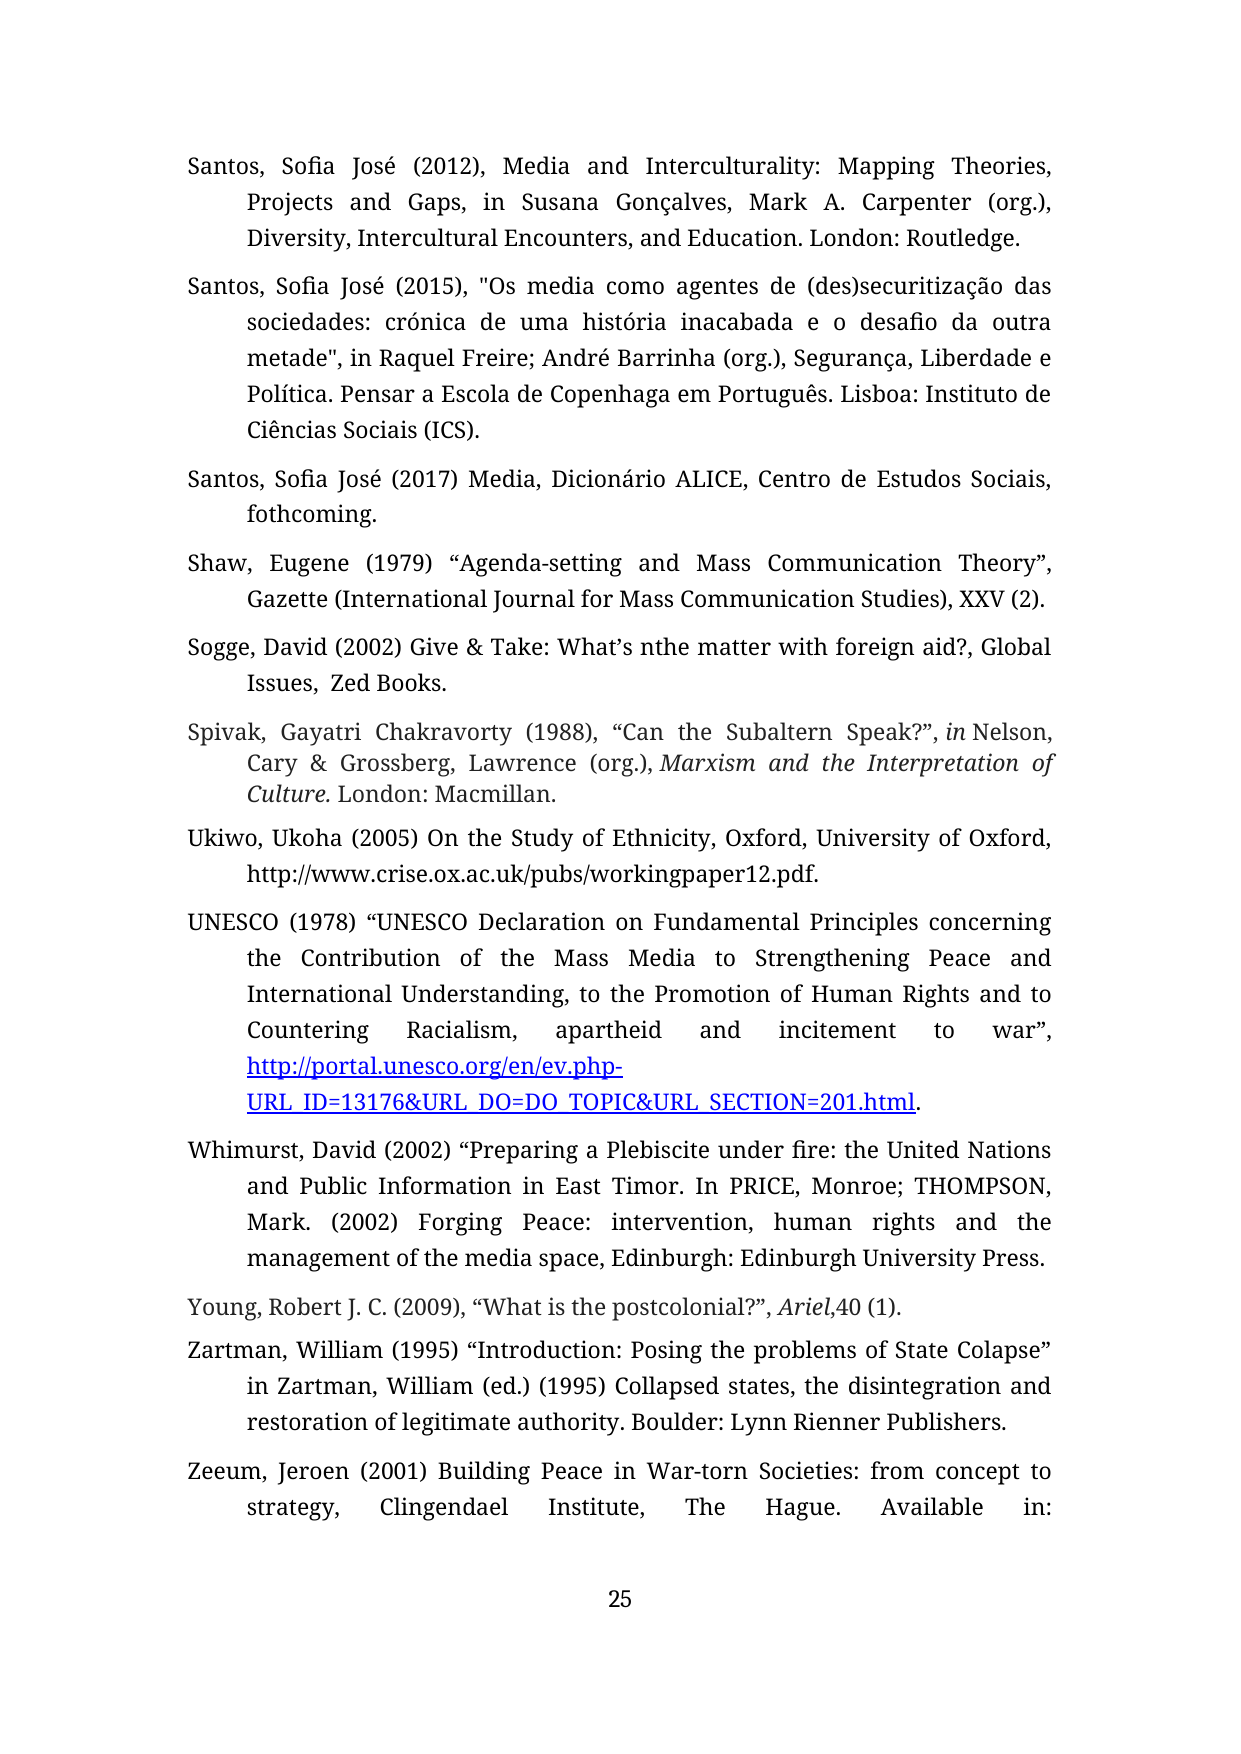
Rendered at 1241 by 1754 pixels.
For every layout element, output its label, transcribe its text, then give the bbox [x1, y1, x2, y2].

text Sogge, David (2002) Give & Take: What’s nthe matter with foreign aid?, Global Issues, Zed Books. [187, 631, 1053, 698]
text UNESCO (1978) “UNESCO Declaration on Fundamental Principles concerning the Contribution of the Mass Media to Strengthening Peace and International Understanding, to the Promotion of Human Rights and to Countering Racialism, apartheid and incitement to war”, http://portal.unesco.org/en/ev.php-URL_ID=13176&URL_DO=DO_TOPIC&URL_SECTION=201.html. [187, 906, 1053, 1117]
text Young, Robert J. C. (2009), “What is the postcolonial?”, Ariel,40 (1). [187, 1291, 1053, 1322]
text Santos, Sofia José (2015), "Os media como agentes de (des)securitização das sociedades: crónica de uma história inacabada e o desafio da outra metade", in Raquel Freire; André Barrinha (org.), Segurança, Liberdade e Política. Pensar a Escola de Copenhaga em Português. Lisboa: Instituto de Ciências Sociais (ICS). [187, 270, 1053, 445]
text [187, 1455, 1053, 1522]
text Santos, Sofia José (2017) Media, Dicionário ALICE, Centro de Estudos Sociais, fothcoming. [187, 462, 1053, 530]
text Zartman, William (1995) “Introduction: Posing the problems of State Colapse” in Zartman, William (ed.) (1995) Collapsed states, the disintegration and restoration of legitimate authority. Boulder: Lynn Rienner Publishers. [187, 1334, 1053, 1437]
text Shaw, Eugene (1979) “Agenda-setting and Mass Communication Theory”, Gazette (International Journal for Mass Communication Studies), XXV (2). [187, 547, 1053, 614]
text Ukiwo, Ukoha (2005) On the Study of Ethnicity, Oxford, University of Oxford, http://www.crise.ox.ac.uk/pubs/workingpaper12.pdf. [187, 822, 1053, 889]
text Spivak, Gayatri Chakravorty (1988), “Can the Subaltern Speak?”, in Nelson, Cary & Grossberg, Lawrence (org.), Marxism and the Interpretation of Culture. London: Macmillan. [187, 716, 1053, 809]
text Whimurst, David (2002) “Preparing a Plebiscite under fire: the United Nations and Public Information in East Timor. In PRICE, Monroe; THOMPSON, Mark. (2002) Forging Peace: intervention, human rights and the management of the media space, Edinburgh: Edinburgh University Press. [187, 1134, 1053, 1273]
text Santos, Sofia José (2012), Media and Interculturality: Mapping Theories, Projects and Gaps, in Susana Gonçalves, Mark A. Carpenter (org.), Diversity, Intercultural Encounters, and Education. London: Routledge. [187, 150, 1053, 253]
